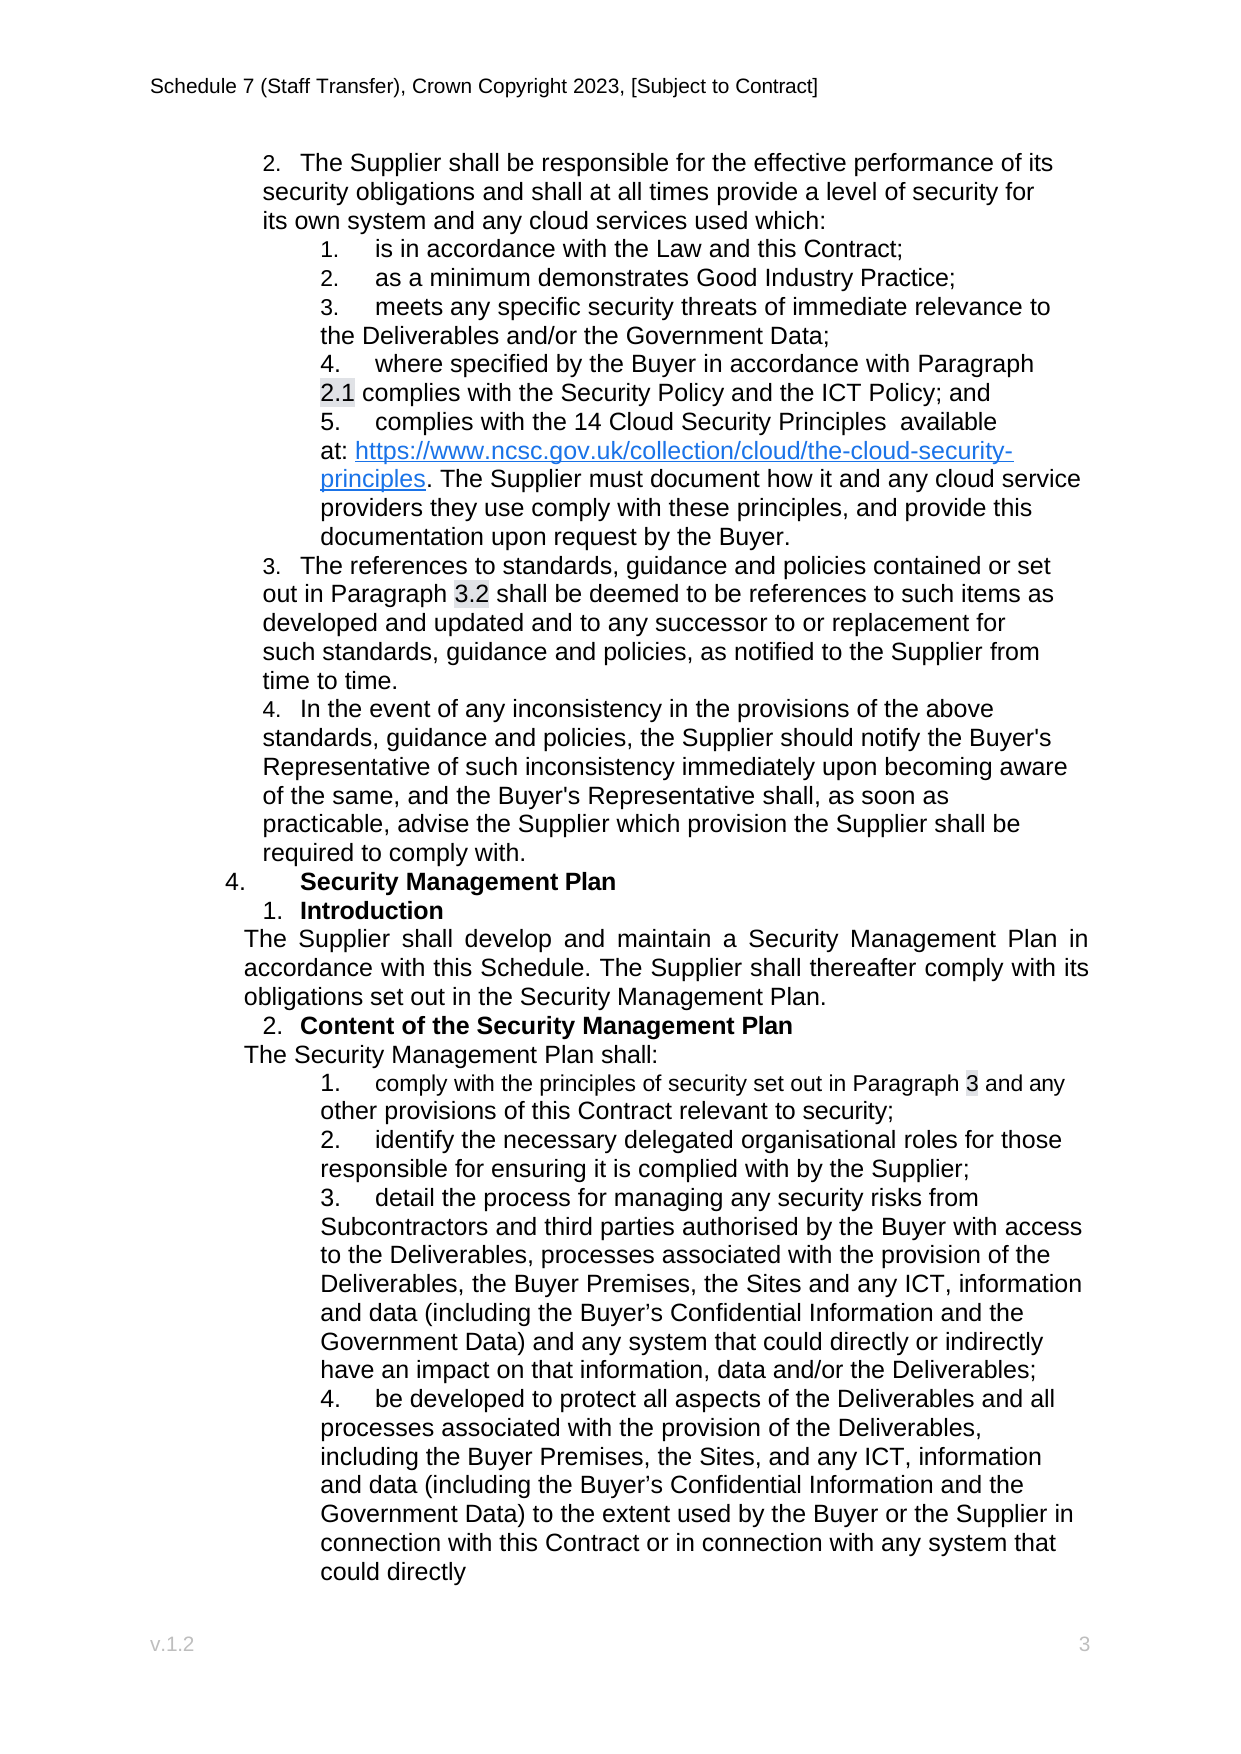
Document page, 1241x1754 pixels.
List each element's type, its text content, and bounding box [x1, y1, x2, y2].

list The references to standards, guidance and policies contained or set out in Paragraph 3.2 shall be deemed to be references to such items as developed and updated and to any successor to or replacement for such standards, guidance and policies, as notified to the Supplier from time to time. [262, 551, 1065, 694]
subtitle Security Management Plan [225, 867, 1171, 896]
text at: https://www.ncsc.gov.uk/collection/cloud/the-cloud-security- principles. The Supplier must document how it and any cloud service providers they use comply with these principles, and provide this documentation upon request by the Buyer. [320, 436, 1082, 551]
list is in accordance with the Law and this Contract; [320, 234, 1171, 263]
list meets any specific security threats of immediate relevance to the Deliverables and/or the Government Data; [320, 292, 1051, 349]
list The Supplier shall be responsible for the effective performance of its security obligations and shall at all times provide a level of security for its own system and any cloud services used which: [262, 148, 1066, 234]
list comply with the principles of security set out in Paragraph 3 and any [320, 1068, 1171, 1097]
list identify the necessary delegated organisational roles for those responsible for ensuring it is complied with by the Supplier; [320, 1125, 1062, 1183]
list Introduction [262, 896, 1171, 924]
text The Security Management Plan shall: [244, 1039, 1171, 1068]
text The Supplier shall develop and maintain a Security Management Plan in accordance with this Schedule. The Supplier shall thereafter comply with its obligations set out in the Security Management Plan. [244, 924, 1091, 1011]
list In the event of any inconsistency in the provisions of the above standards, guidance and policies, the Supplier should notify the Buyer's Representative of such inconsistency immediately upon becoming aware of the same, and the Buyer's Representative shall, as soon as practicable, advise the Supplier which provision the Supplier shall be required to comply with. [262, 694, 1083, 867]
subtitle Content of the Security Management Plan [262, 1011, 1171, 1039]
text other provisions of this Contract relevant to security; [320, 1097, 1171, 1125]
list as a minimum demonstrates Good Industry Practice; [320, 263, 1171, 292]
list complies with the 14 Cloud Security Principles available [320, 407, 1171, 436]
list detail the process for managing any security risks from Subcontractors and third parties authorised by the Buyer with access to the Deliverables, processes associated with the provision of the Deliverables, the Buyer Premises, the Sites and any ICT, information and data (including the Buyer’s Confidential Information and the Government Data) and any system that could directly or indirectly have an impact on that information, data and/or the Deliverables; [320, 1183, 1082, 1384]
list where specified by the Buyer in accordance with Paragraph 2.1 complies with the Security Policy and the ICT Policy; and [320, 349, 1074, 407]
list be developed to protect all aspects of the Deliverables and all processes associated with the provision of the Deliverables, including the Buyer Premises, the Sites, and any ICT, information and data (including the Buyer’s Confidential Information and the Government Data) to the extent used by the Buyer or the Supplier in connection with this Contract or in connection with any system that could directly [320, 1384, 1088, 1585]
